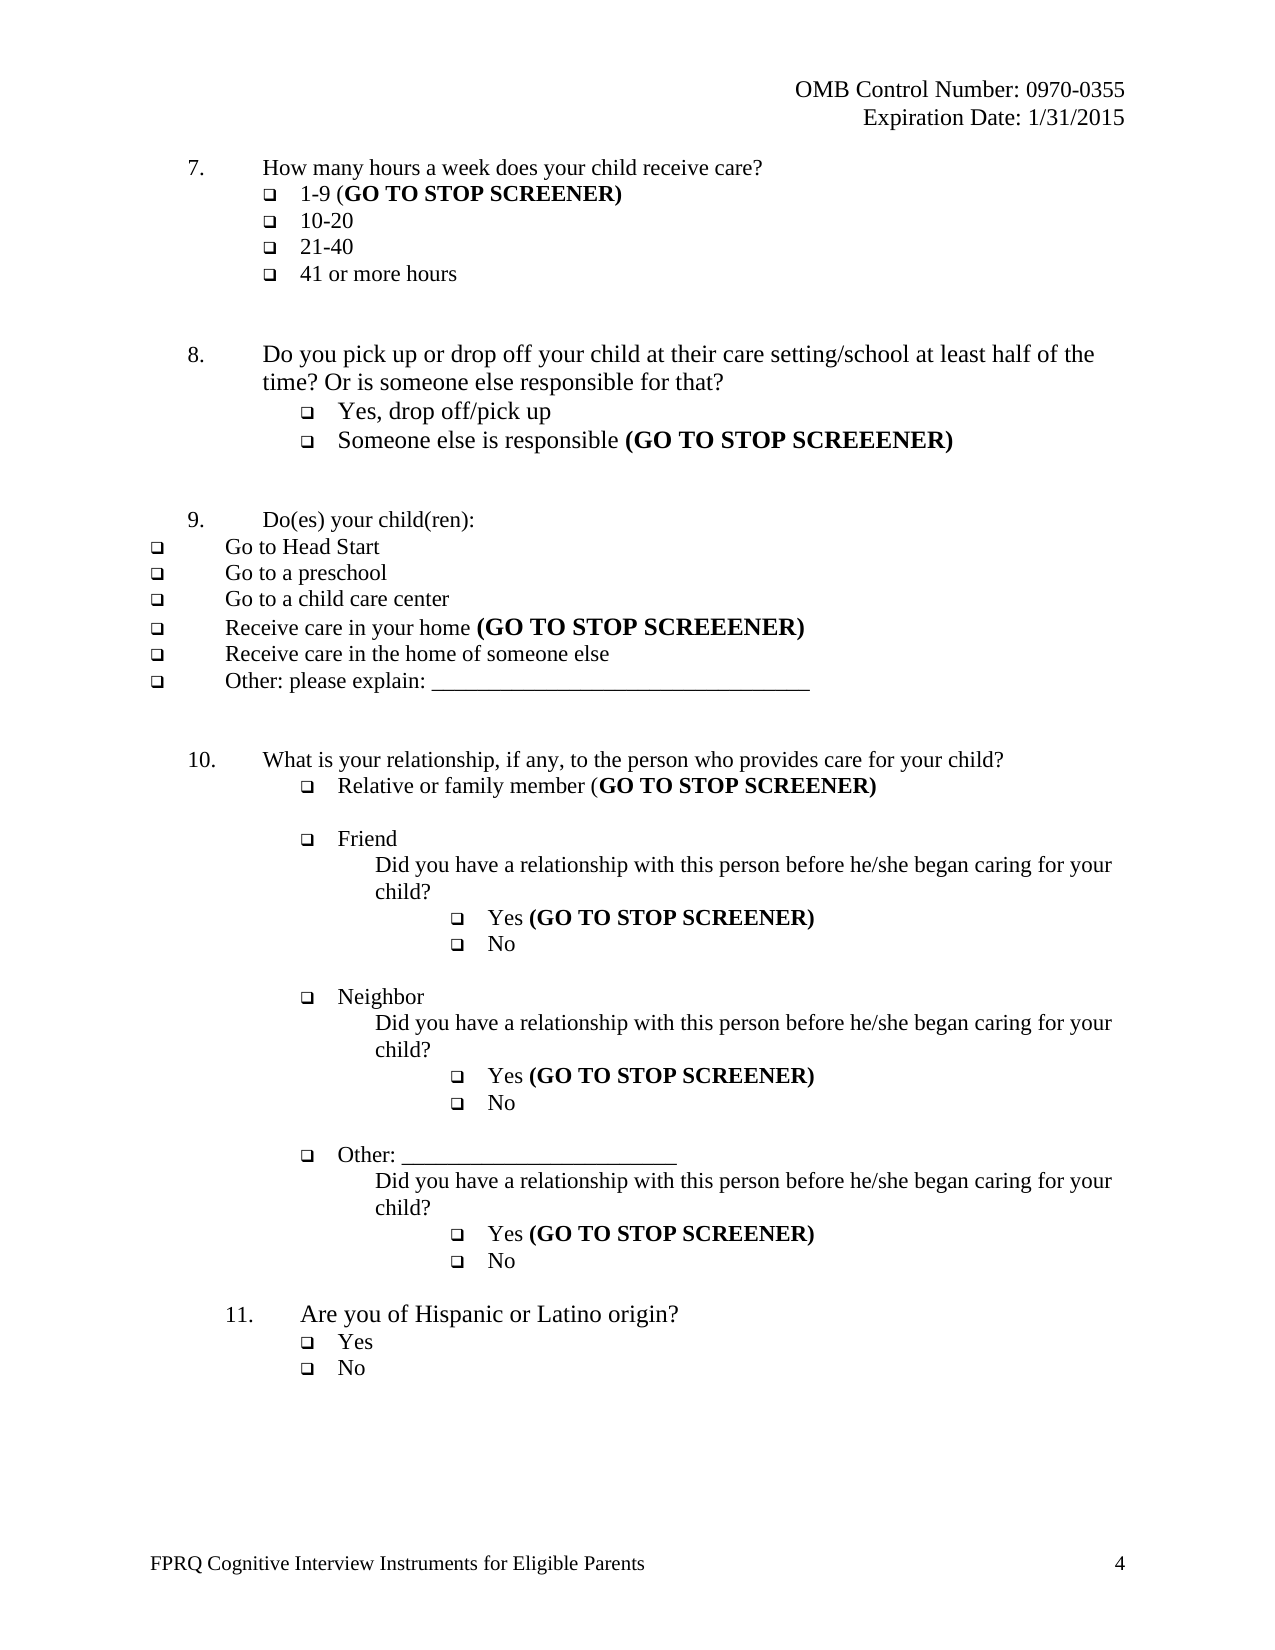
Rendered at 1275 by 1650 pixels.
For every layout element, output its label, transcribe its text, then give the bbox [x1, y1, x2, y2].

list No [450, 1088, 1125, 1115]
list Other: ________________________ [300, 1141, 1125, 1168]
list Yes [300, 1328, 1125, 1354]
list Yes (GO TO STOP SCREENER) [450, 904, 1125, 930]
list No [450, 930, 1125, 957]
list Yes, drop off/pick up [300, 396, 1125, 425]
list 10-20 [262, 207, 1125, 233]
text Did you have a relationship with this person before he/she began caring for your child? [375, 851, 1125, 904]
list Do(es) your child(ren): [187, 506, 1125, 533]
list Neighbor [300, 983, 1125, 1009]
list What is your relationship, if any, to the person who provides care for your child? [187, 746, 1125, 772]
list Do you pick up or drop off your child at their care setting/school at least half of the time? Or is someone else responsible for that? [187, 339, 1125, 396]
list Go to a child care center [150, 585, 1125, 612]
text Did you have a relationship with this person before he/she began caring for your child? [375, 1168, 1125, 1220]
list Go to Head Start [150, 533, 1125, 559]
list Receive care in your home (GO TO STOP SCREEENER) [150, 612, 1125, 641]
list Relative or family member (GO TO STOP SCREENER) [300, 772, 1125, 799]
list No [450, 1247, 1125, 1273]
list Yes (GO TO STOP SCREENER) [450, 1062, 1125, 1088]
list 41 or more hours [262, 259, 1125, 286]
list 1-9 (GO TO STOP SCREENER) [262, 181, 1125, 207]
text Did you have a relationship with this person before he/she began caring for your child? [375, 1009, 1125, 1062]
list Yes (GO TO STOP SCREENER) [450, 1220, 1125, 1247]
list Receive care in the home of someone else [150, 641, 1125, 667]
list Friend [300, 825, 1125, 851]
list Go to a preschool [150, 559, 1125, 585]
list No [300, 1354, 1125, 1381]
list Other: please explain: _________________________________ [150, 667, 1125, 693]
list Someone else is responsible (GO TO STOP SCREEENER) [300, 425, 1125, 454]
list Are you of Hispanic or Latino origin? [225, 1299, 1125, 1328]
list How many hours a week does your child receive care? [187, 154, 1125, 181]
list 21-40 [262, 233, 1125, 259]
